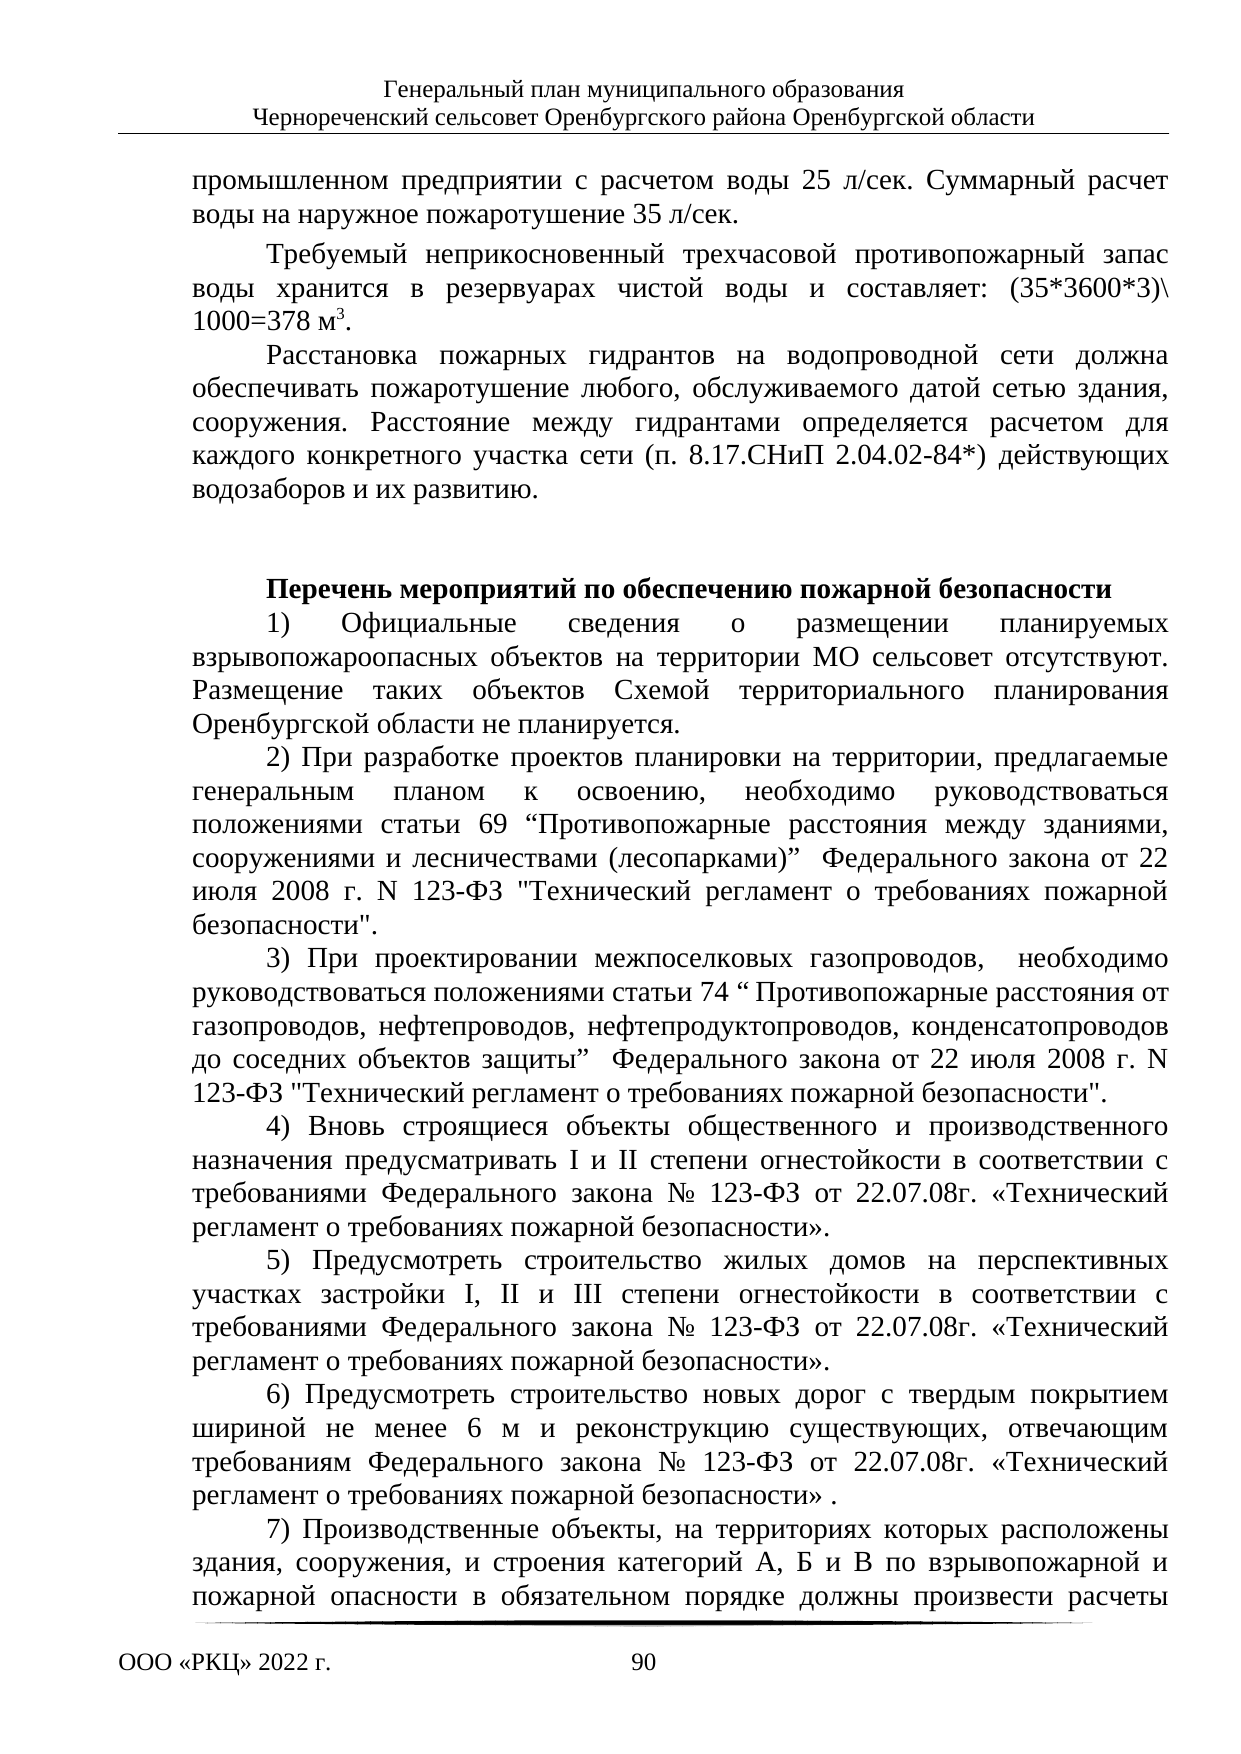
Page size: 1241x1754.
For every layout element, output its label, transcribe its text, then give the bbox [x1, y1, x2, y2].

picture [195, 1619, 1093, 1627]
text 5) Предусмотреть строительство жилых домов на перспективных участках застройки I, II и III степени огнестойкости в соответствии с требованиями Федерального закона № 123-ФЗ от 22.07.08г. «Технический регламент о требованиях пожарной безопасности». [192, 1242, 1169, 1377]
text Перечень мероприятий по обеспечению пожарной безопасности [192, 572, 1169, 605]
text Требуемый неприкосновенный трехчасовой противопожарный запас воды хранится в резервуарах чистой воды и составляет: (35*3600*3)\1000=378 м3. [192, 236, 1169, 337]
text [192, 162, 1169, 229]
text 2) При разработке проектов планировки на территории, предлагаемые генеральным планом к освоению, необходимо руководствоваться положениями статьи 69 “Противопожарные расстояния между зданиями, сооружениями и лесничествами (лесопарками)” Федерального закона от 22 июля 2008 г. N 123-ФЗ "Технический регламент о требованиях пожарной безопасности". [192, 739, 1169, 941]
text 6) Предусмотреть строительство новых дорог с твердым покрытием шириной не менее 6 м и реконструкцию существующих, отвечающим требованиям Федерального закона № 123-ФЗ от 22.07.08г. «Технический регламент о требованиях пожарной безопасности» . [192, 1377, 1169, 1511]
text 3) При проектировании межпоселковых газопроводов, необходимо руководствоваться положениями статьи 74 “ Противопожарные расстояния от газопроводов, нефтепроводов, нефтепродуктопроводов, конденсатопроводов до соседних объектов защиты” Федерального закона от 22 июля 2008 г. N 123-ФЗ "Технический регламент о требованиях пожарной безопасности". [192, 941, 1169, 1108]
text Расстановка пожарных гидрантов на водопроводной сети должна обеспечивать пожаротушение любого, обслуживаемого датой сетью здания, сооружения. Расстояние между гидрантами определяется расчетом для каждого конкретного участка сети (п. 8.17.СНиП 2.04.02-84*) действующих водозаборов и их развитию. [192, 337, 1169, 504]
text 1) Официальные сведения о размещении планируемых взрывопожароопасных объектов на территории МО сельсовет отсутствуют. Размещение таких объектов Схемой территориального планирования Оренбургской области не планируется. [192, 605, 1169, 739]
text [192, 1511, 1169, 1611]
text 4) Вновь строящиеся объекты общественного и производственного назначения предусматривать I и II степени огнестойкости в соответствии с требованиями Федерального закона № 123-ФЗ от 22.07.08г. «Технический регламент о требованиях пожарной безопасности». [192, 1108, 1169, 1242]
